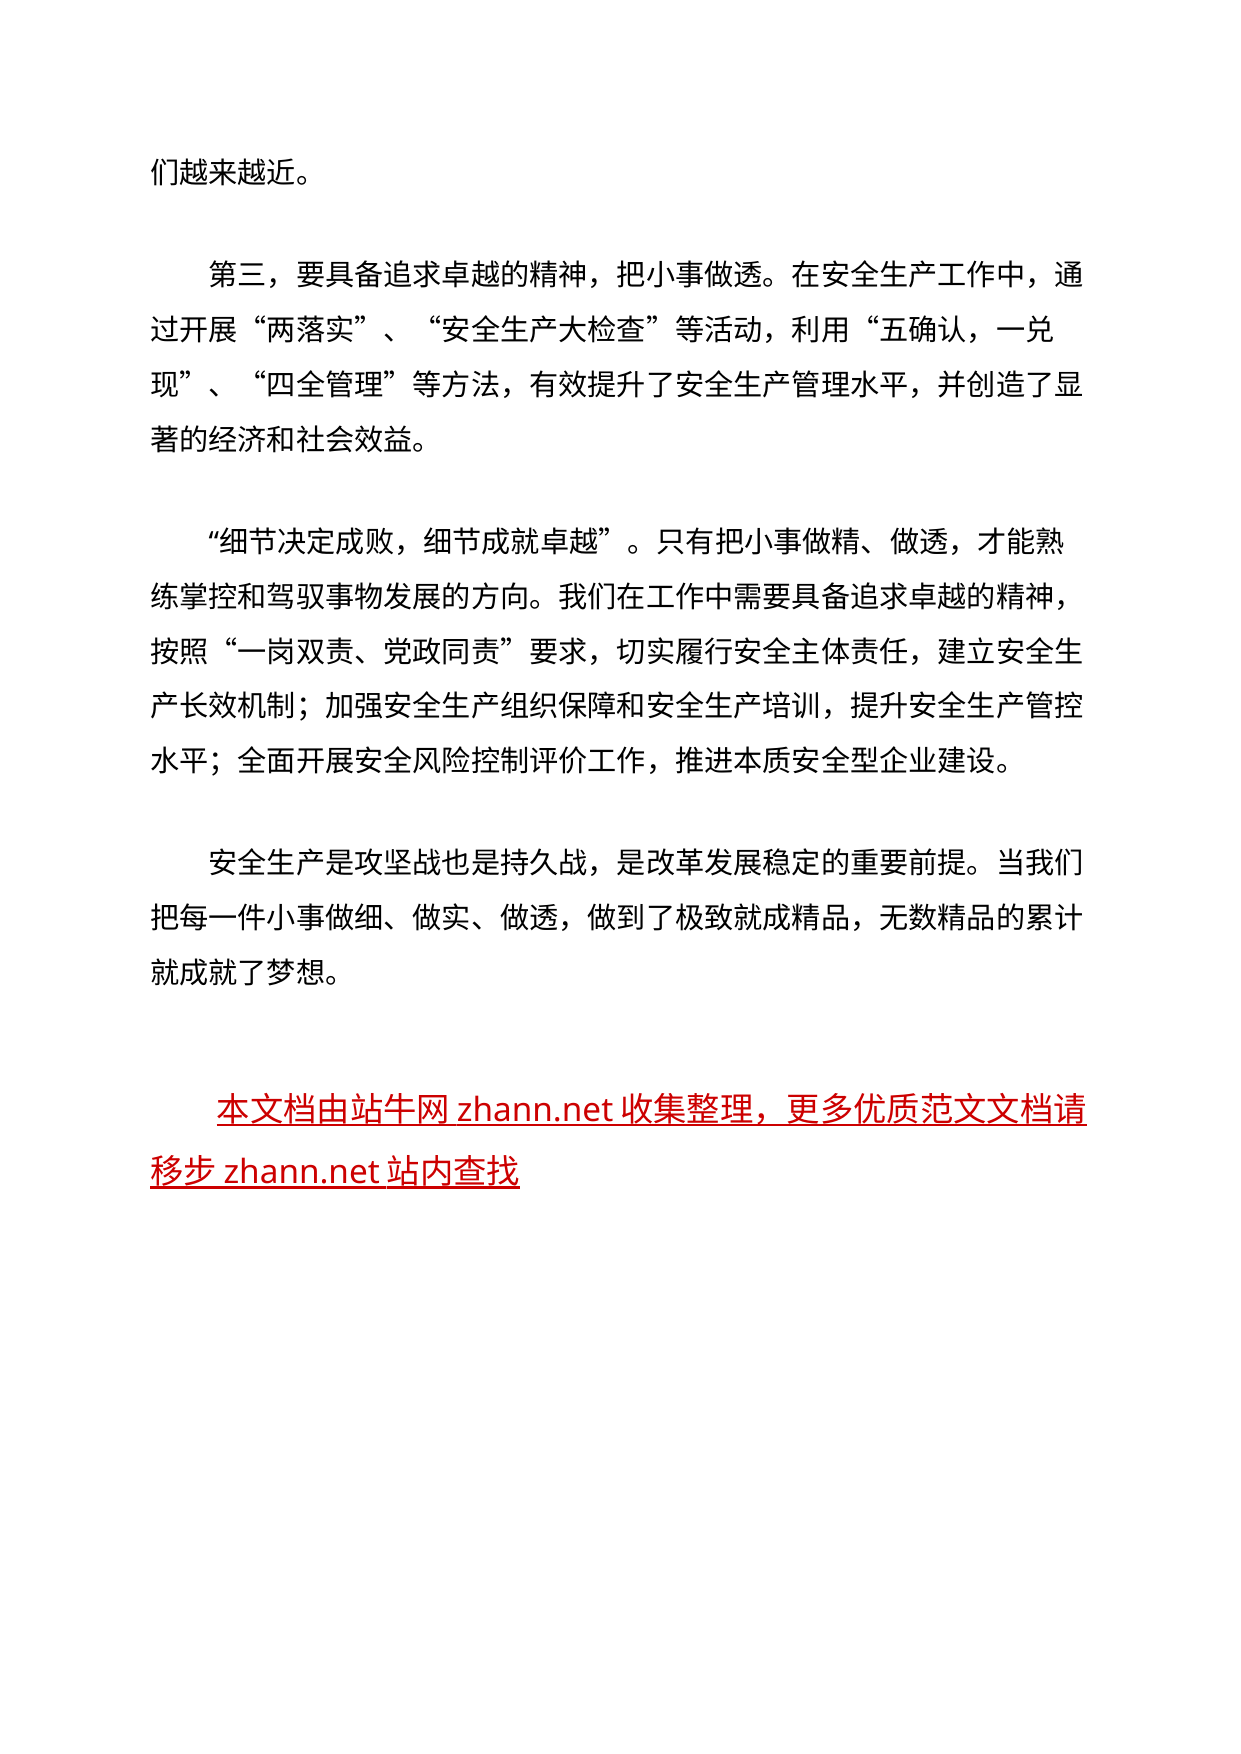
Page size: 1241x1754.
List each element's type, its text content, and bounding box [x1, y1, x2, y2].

text 本文档由站牛网zhann.net收集整理，更多优质范文文档请移步zhann.net站内查找 [150, 1082, 1090, 1194]
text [150, 150, 1090, 192]
text “细节决定成败，细节成就卓越”。只有把小事做精、做透，才能熟练掌控和驾驭事物发展的方向。我们在工作中需要具备追求卓越的精神，按照“一岗双责、党政同责”要求，切实履行安全主体责任，建立安全生产长效机制；加强安全生产组织保障和安全生产培训，提升安全生产管控水平；全面开展安全风险控制评价工作，推进本质安全型企业建设。 [150, 518, 1090, 780]
text 第三，要具备追求卓越的精神，把小事做透。在安全生产工作中，通过开展“两落实”、“安全生产大检查”等活动，利用“五确认，一兑现”、“四全管理”等方法，有效提升了安全生产管理水平，并创造了显著的经济和社会效益。 [150, 252, 1090, 459]
text 安全生产是攻坚战也是持久战，是改革发展稳定的重要前提。当我们把每一件小事做细、做实、做透，做到了极致就成精品，无数精品的累计就成就了梦想。 [150, 840, 1090, 992]
